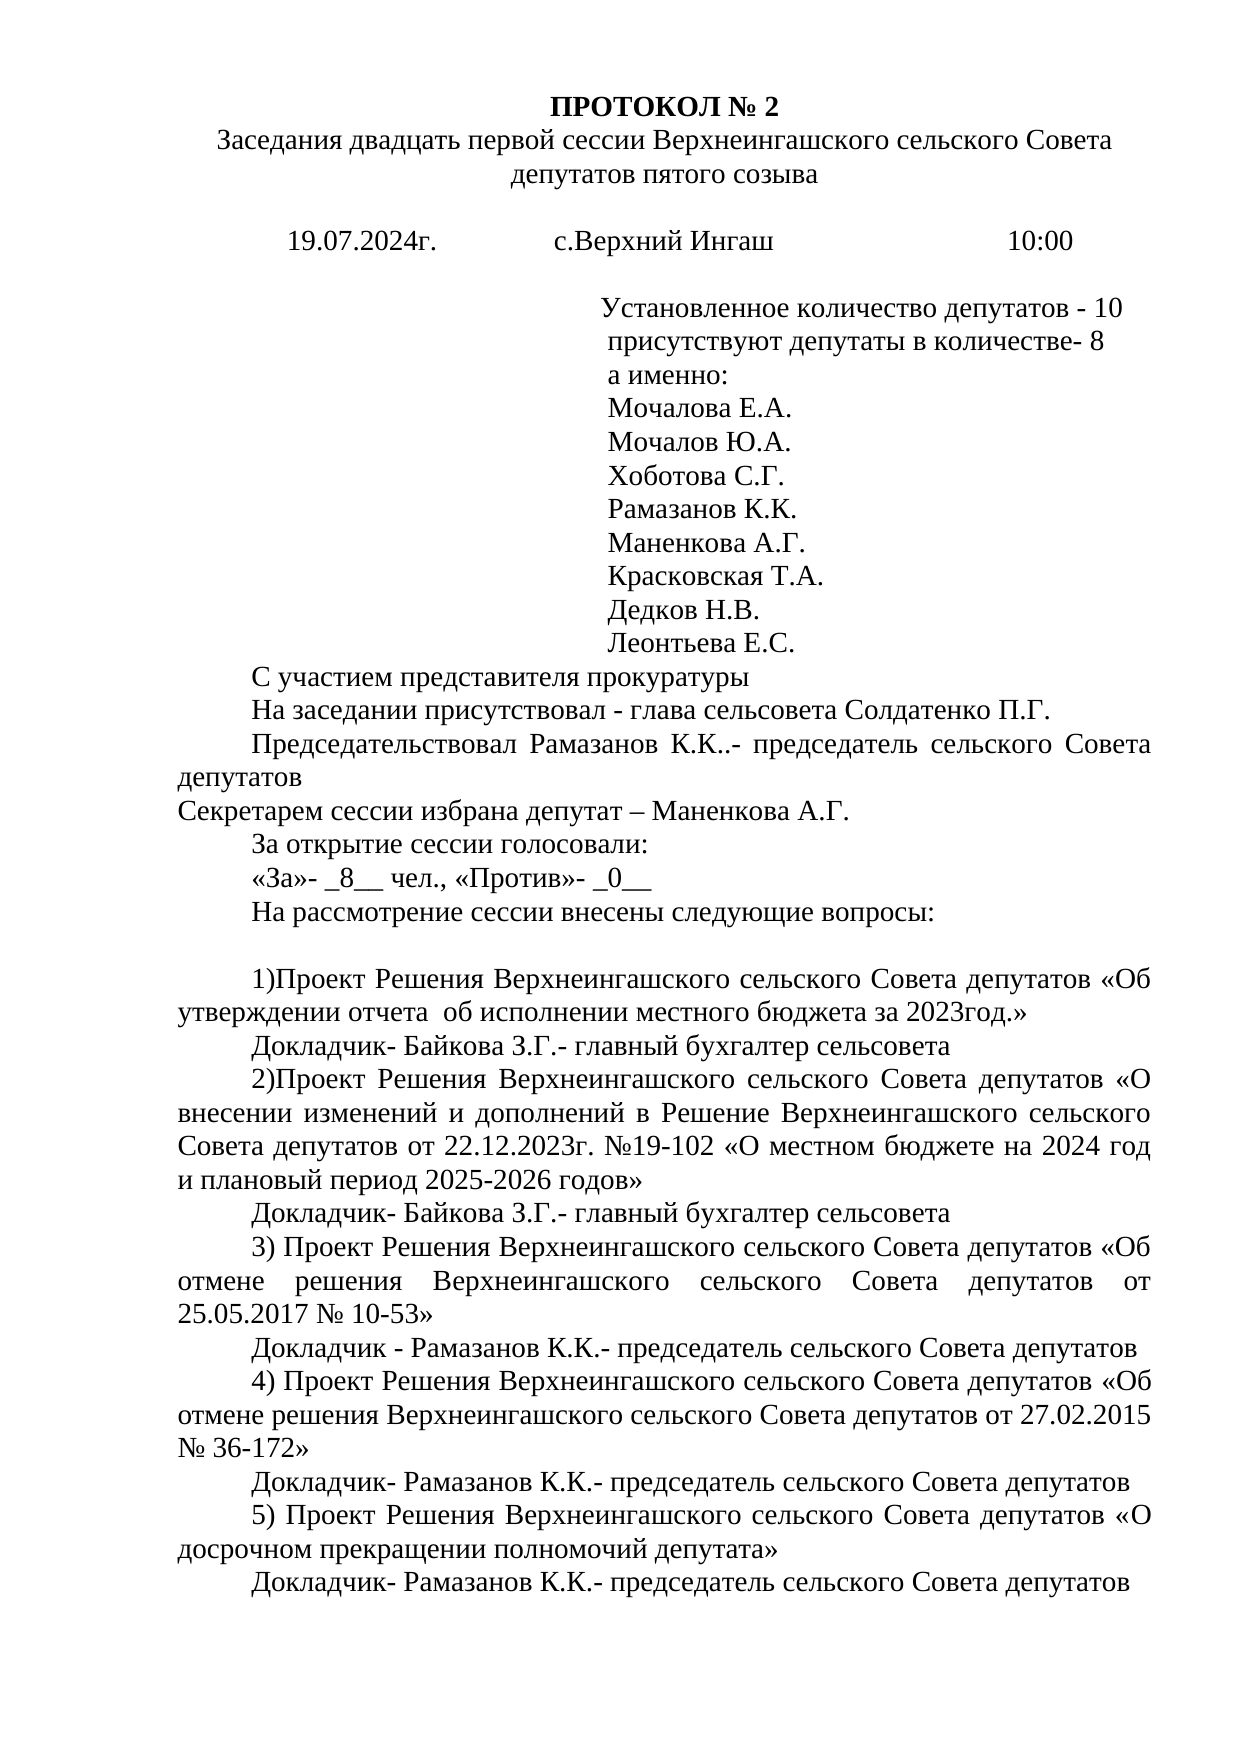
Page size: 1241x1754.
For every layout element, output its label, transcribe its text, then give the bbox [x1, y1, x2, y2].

text С участием представителя прокуратуры [177, 659, 1152, 692]
text Секретарем сессии избрана депутат – Маненкова А.Г. [177, 793, 1152, 827]
text 19.07.2024г. с.Верхний Ингаш 10:00 [177, 223, 1152, 256]
text Маненкова А.Г. [177, 525, 1152, 558]
text Докладчик - Рамазанов К.К.- председатель сельского Совета депутатов [177, 1330, 1152, 1363]
text Заседания двадцать первой сессии Верхнеингашского сельского Совета депутатов пятого созыва [177, 122, 1152, 189]
text Председательствовал Рамазанов К.К..- председатель сельского Совета депутатов [177, 726, 1152, 793]
text ПРОТОКОЛ № 2 [177, 89, 1152, 122]
text «За»- _8__ чел., «Против»- _0__ [177, 860, 1152, 894]
text Мочалова Е.А. [177, 391, 1152, 424]
text а именно: [177, 357, 1152, 391]
text 4) Проект Решения Верхнеингашского сельского Совета депутатов «Об отмене решения Верхнеингашского сельского Совета депутатов от 27.02.2015 № 36-172» [177, 1363, 1152, 1464]
text 3) Проект Решения Верхнеингашского сельского Совета депутатов «Об отмене решения Верхнеингашского сельского Совета депутатов от 25.05.2017 № 10-53» [177, 1229, 1152, 1330]
text 1)Проект Решения Верхнеингашского сельского Совета депутатов «Об утверждении отчета об исполнении местного бюджета за 2023год.» [177, 961, 1152, 1028]
text Докладчик- Рамазанов К.К.- председатель сельского Совета депутатов [177, 1464, 1152, 1497]
text Красковская Т.А. [177, 558, 1152, 592]
text Дедков Н.В. [177, 592, 1152, 625]
text За открытие сессии голосовали: [177, 827, 1152, 860]
text На заседании присутствовал - глава сельсовета Солдатенко П.Г. [177, 692, 1152, 726]
text присутствуют депутаты в количестве- 8 [177, 323, 1152, 357]
text 5) Проект Решения Верхнеингашского сельского Совета депутатов «О досрочном прекращении полномочий депутата» [177, 1497, 1152, 1564]
text 2)Проект Решения Верхнеингашского сельского Совета депутатов «О внесении изменений и дополнений в Решение Верхнеингашского сельского Совета депутатов от 22.12.2023г. №19-102 «О местном бюджете на 2024 год и плановый период 2025-2026 годов» [177, 1061, 1152, 1196]
text Рамазанов К.К. [177, 491, 1152, 525]
text Леонтьева Е.С. [177, 625, 1152, 659]
text Докладчик- Байкова З.Г.- главный бухгалтер сельсовета [177, 1028, 1152, 1061]
text Мочалов Ю.А. [177, 424, 1152, 458]
text Докладчик- Байкова З.Г.- главный бухгалтер сельсовета [177, 1196, 1152, 1229]
text Установленное количество депутатов - 10 [177, 290, 1152, 323]
text На рассмотрение сессии внесены следующие вопросы: [177, 894, 1152, 927]
text Хоботова С.Г. [177, 458, 1152, 491]
text Докладчик- Рамазанов К.К.- председатель сельского Совета депутатов [177, 1564, 1152, 1598]
